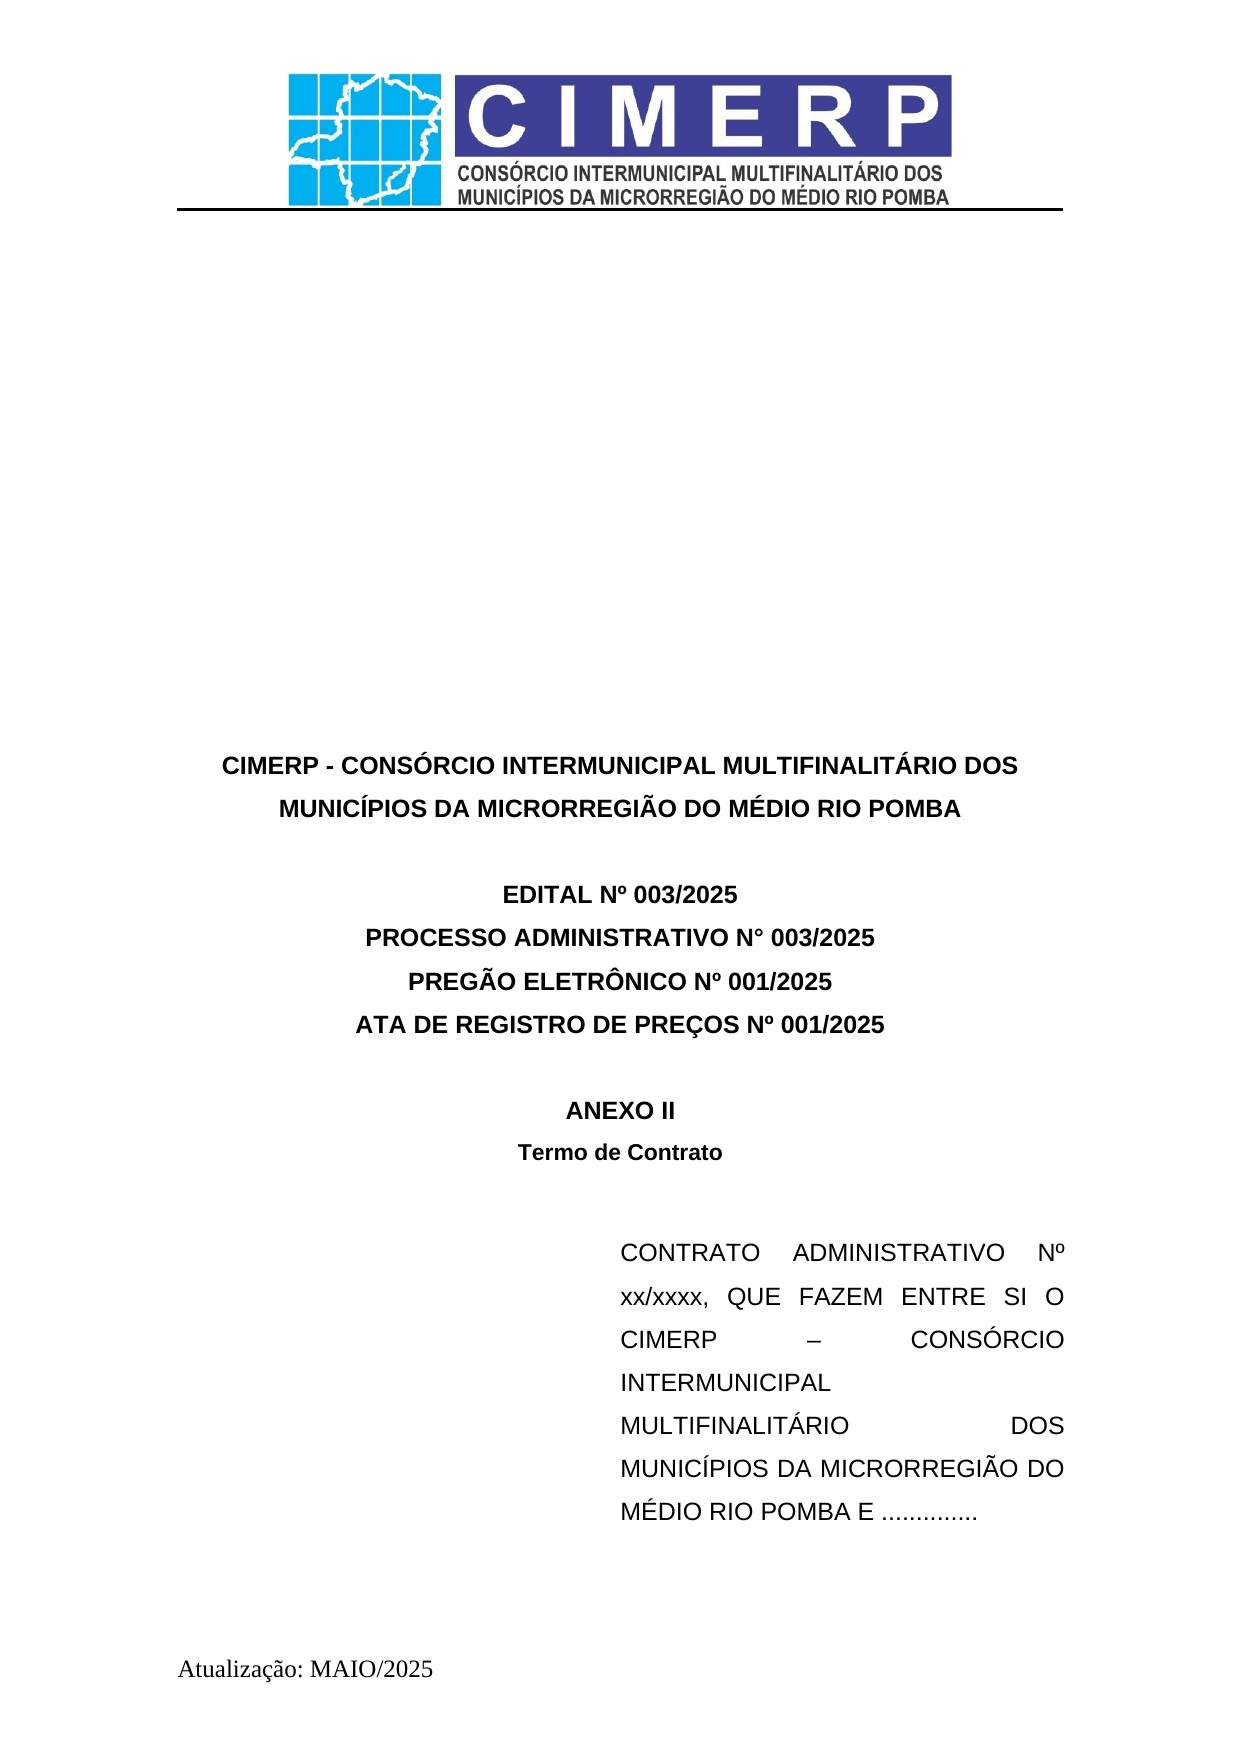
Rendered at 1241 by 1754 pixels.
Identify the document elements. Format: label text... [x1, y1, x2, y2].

picture [288, 73, 952, 206]
text PREGÃO ELETRÔNICO Nº 001/2025 [177, 967, 1063, 995]
text ATA DE REGISTRO DE PREÇOS Nº 001/2025 [177, 1010, 1063, 1038]
text EDITAL Nº 003/2025 [177, 880, 1063, 909]
text Termo de Contrato [177, 1139, 1063, 1165]
text PROCESSO ADMINISTRATIVO N° 003/2025 [177, 923, 1063, 952]
text CONTRATO ADMINISTRATIVO Nº xx/xxxx, QUE FAZEM ENTRE SI O CIMERP – CONSÓRCIO INTERMUNICIPAL MULTIFINALITÁRIO DOS MUNICÍPIOS DA MICRORREGIÃO DO MÉDIO RIO POMBA E .............. [620, 1238, 1065, 1526]
text ANEXO II [177, 1096, 1063, 1125]
text CIMERP - CONSÓRCIO INTERMUNICIPAL MULTIFINALITÁRIO DOS MUNICÍPIOS DA MICRORREGIÃO DO MÉDIO RIO POMBA [177, 751, 1063, 823]
